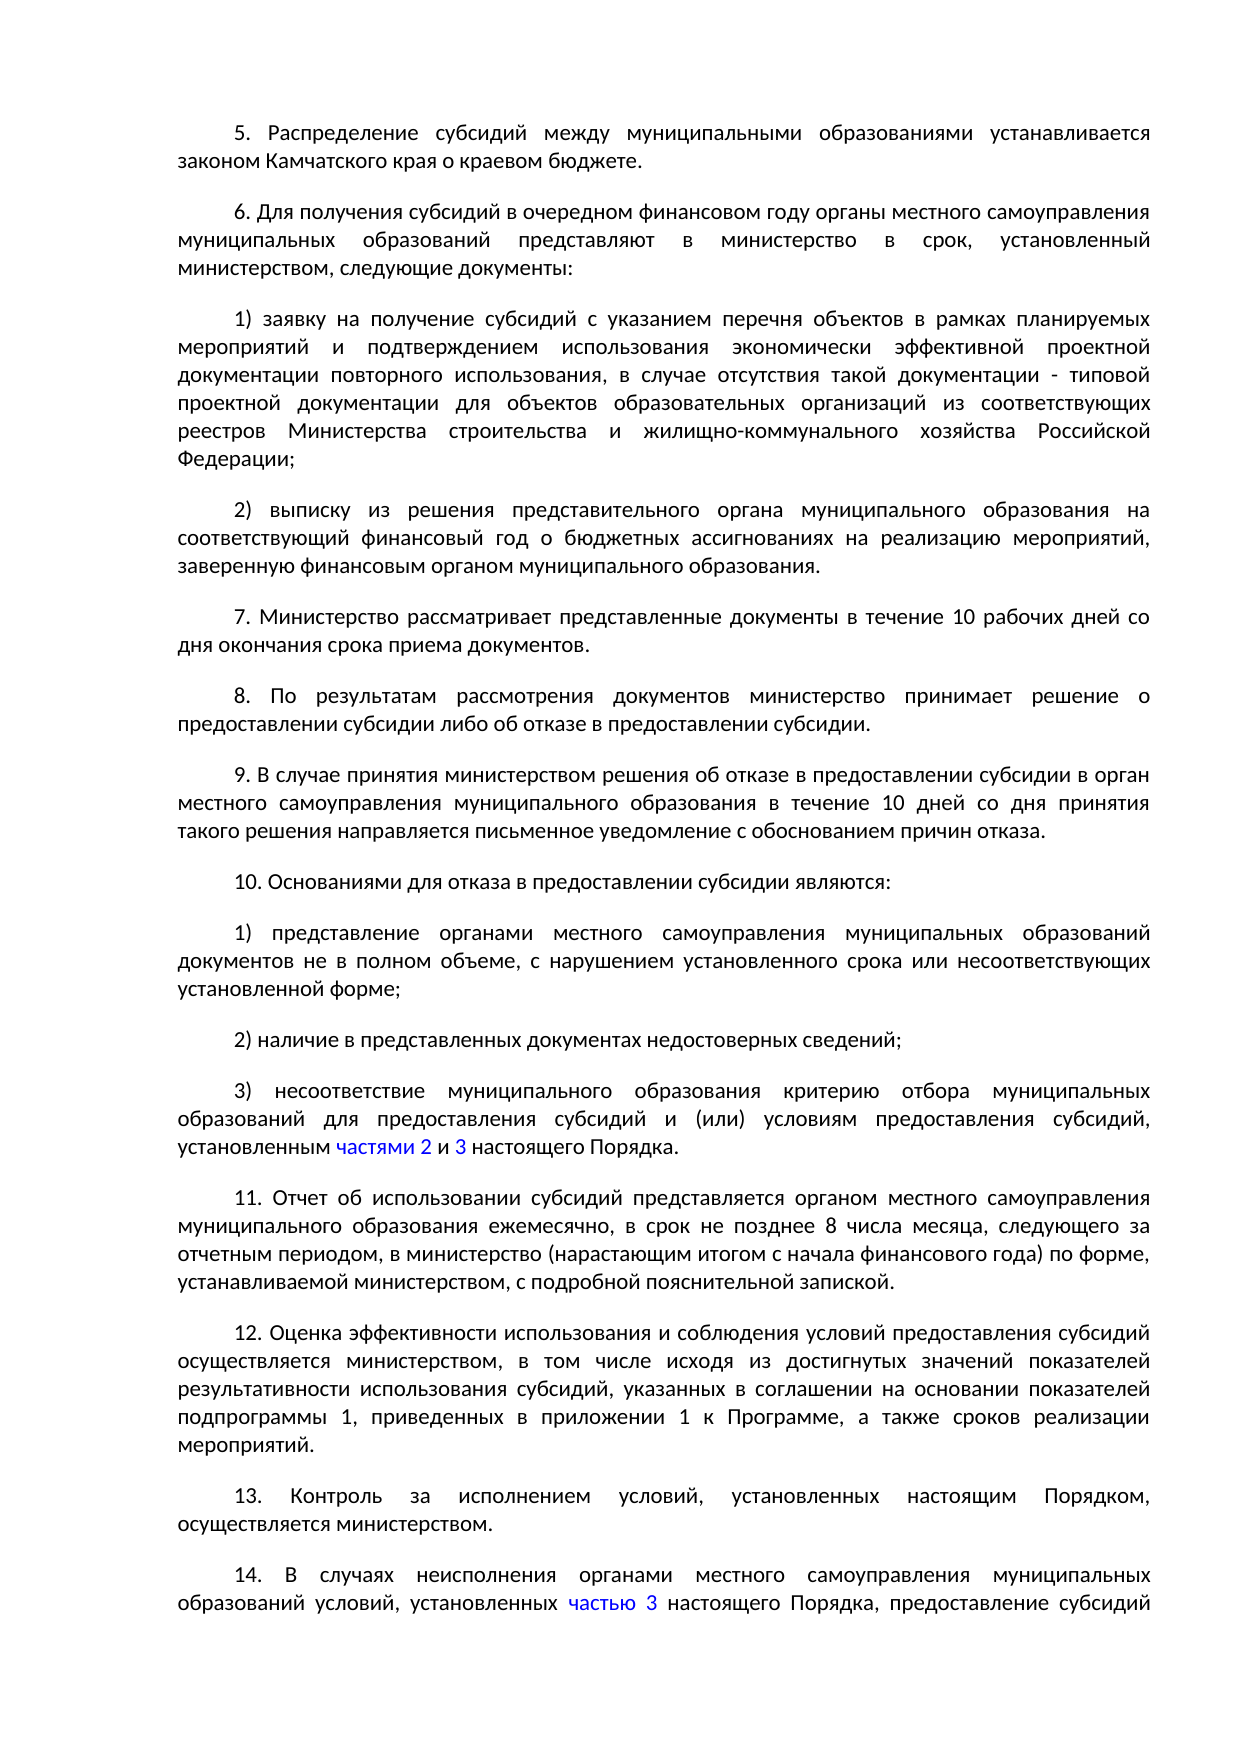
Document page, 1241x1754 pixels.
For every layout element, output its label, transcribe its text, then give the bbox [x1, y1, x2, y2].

text 9. В случае принятия министерством решения об отказе в предоставлении субсидии в орган местного самоуправления муниципального образования в течение 10 дней со дня принятия такого решения направляется письменное уведомление с обоснованием причин отказа. [177, 760, 1152, 844]
text 7. Министерство рассматривает представленные документы в течение 10 рабочих дней со дня окончания срока приема документов. [177, 602, 1152, 658]
text 8. По результатам рассмотрения документов министерство принимает решение о предоставлении субсидии либо об отказе в предоставлении субсидии. [177, 681, 1152, 737]
text 2) наличие в представленных документах недостоверных сведений; [177, 1025, 1152, 1053]
text 1) представление органами местного самоуправления муниципальных образований документов не в полном объеме, с нарушением установленного срока или несоответствующих установленной форме; [177, 918, 1152, 1002]
text 3) несоответствие муниципального образования критерию отбора муниципальных образований для предоставления субсидий и (или) условиям предоставления субсидий, установленным частями 2 и 3 настоящего Порядка. [177, 1076, 1152, 1160]
text 12. Оценка эффективности использования и соблюдения условий предоставления субсидий осуществляется министерством, в том числе исходя из достигнутых значений показателей результативности использования субсидий, указанных в соглашении на основании показателей подпрограммы 1, приведенных в приложении 1 к Программе, а также сроков реализации мероприятий. [177, 1318, 1152, 1458]
text 6. Для получения субсидий в очередном финансовом году органы местного самоуправления муниципальных образований представляют в министерство в срок, установленный министерством, следующие документы: [177, 197, 1152, 281]
text 13. Контроль за исполнением условий, установленных настоящим Порядком, осуществляется министерством. [177, 1481, 1152, 1537]
text 1) заявку на получение субсидий с указанием перечня объектов в рамках планируемых мероприятий и подтверждением использования экономически эффективной проектной документации повторного использования, в случае отсутствия такой документации - типовой проектной документации для объектов образовательных организаций из соответствующих реестров Министерства строительства и жилищно-коммунального хозяйства Российской Федерации; [177, 304, 1152, 472]
text 10. Основаниями для отказа в предоставлении субсидии являются: [177, 867, 1152, 895]
text 11. Отчет об использовании субсидий представляется органом местного самоуправления муниципального образования ежемесячно, в срок не позднее 8 числа месяца, следующего за отчетным периодом, в министерство (нарастающим итогом с начала финансового года) по форме, устанавливаемой министерством, с подробной пояснительной запиской. [177, 1183, 1152, 1295]
text 2) выписку из решения представительного органа муниципального образования на соответствующий финансовый год о бюджетных ассигнованиях на реализацию мероприятий, заверенную финансовым органом муниципального образования. [177, 495, 1152, 579]
text 5. Распределение субсидий между муниципальными образованиями устанавливается законом Камчатского края о краевом бюджете. [177, 118, 1152, 174]
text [177, 1560, 1152, 1616]
